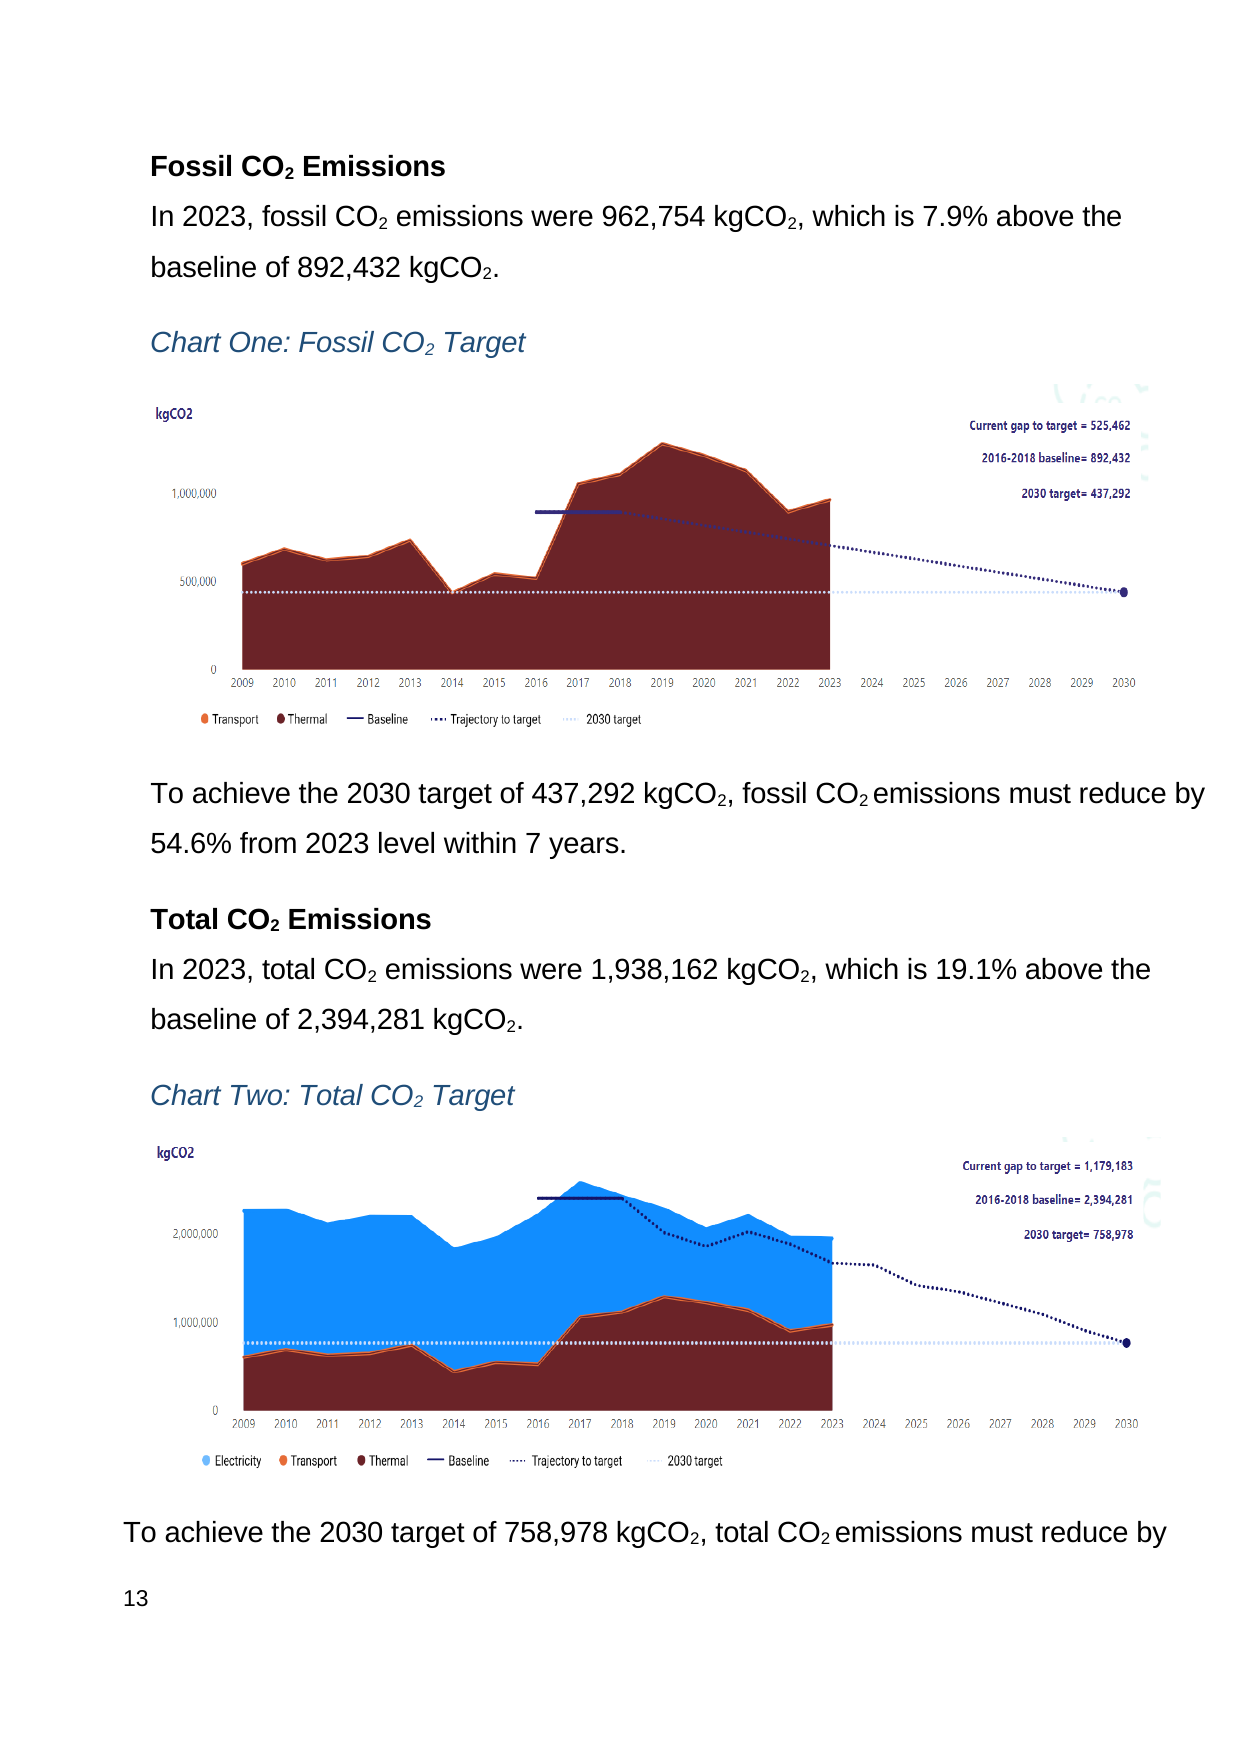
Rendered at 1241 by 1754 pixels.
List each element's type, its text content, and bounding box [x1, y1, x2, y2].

text In 2023, fossil CO2 emissions were 962,754 kgCO2, which is 7.9% above the baseline of 892,432 kgCO2. [150, 199, 1211, 283]
text To achieve the 2030 target of 437,292 kgCO2, fossil CO2 emissions must reduce by 54.6% from 2023 level within 7 years. [150, 776, 1211, 860]
text In 2023, total CO2 emissions were 1,938,162 kgCO2, which is 19.1% above the baseline of 2,394,281 kgCO2. [150, 952, 1211, 1036]
text Fossil CO2 Emissions [150, 149, 1211, 183]
text Chart Two: Total CO2 Target [150, 1078, 1211, 1111]
text Total CO2 Emissions [123, 902, 1211, 935]
picture [150, 1137, 1161, 1477]
picture [150, 384, 1149, 738]
text Chart One: Fossil CO2 Target [150, 325, 1211, 358]
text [123, 1514, 1211, 1548]
